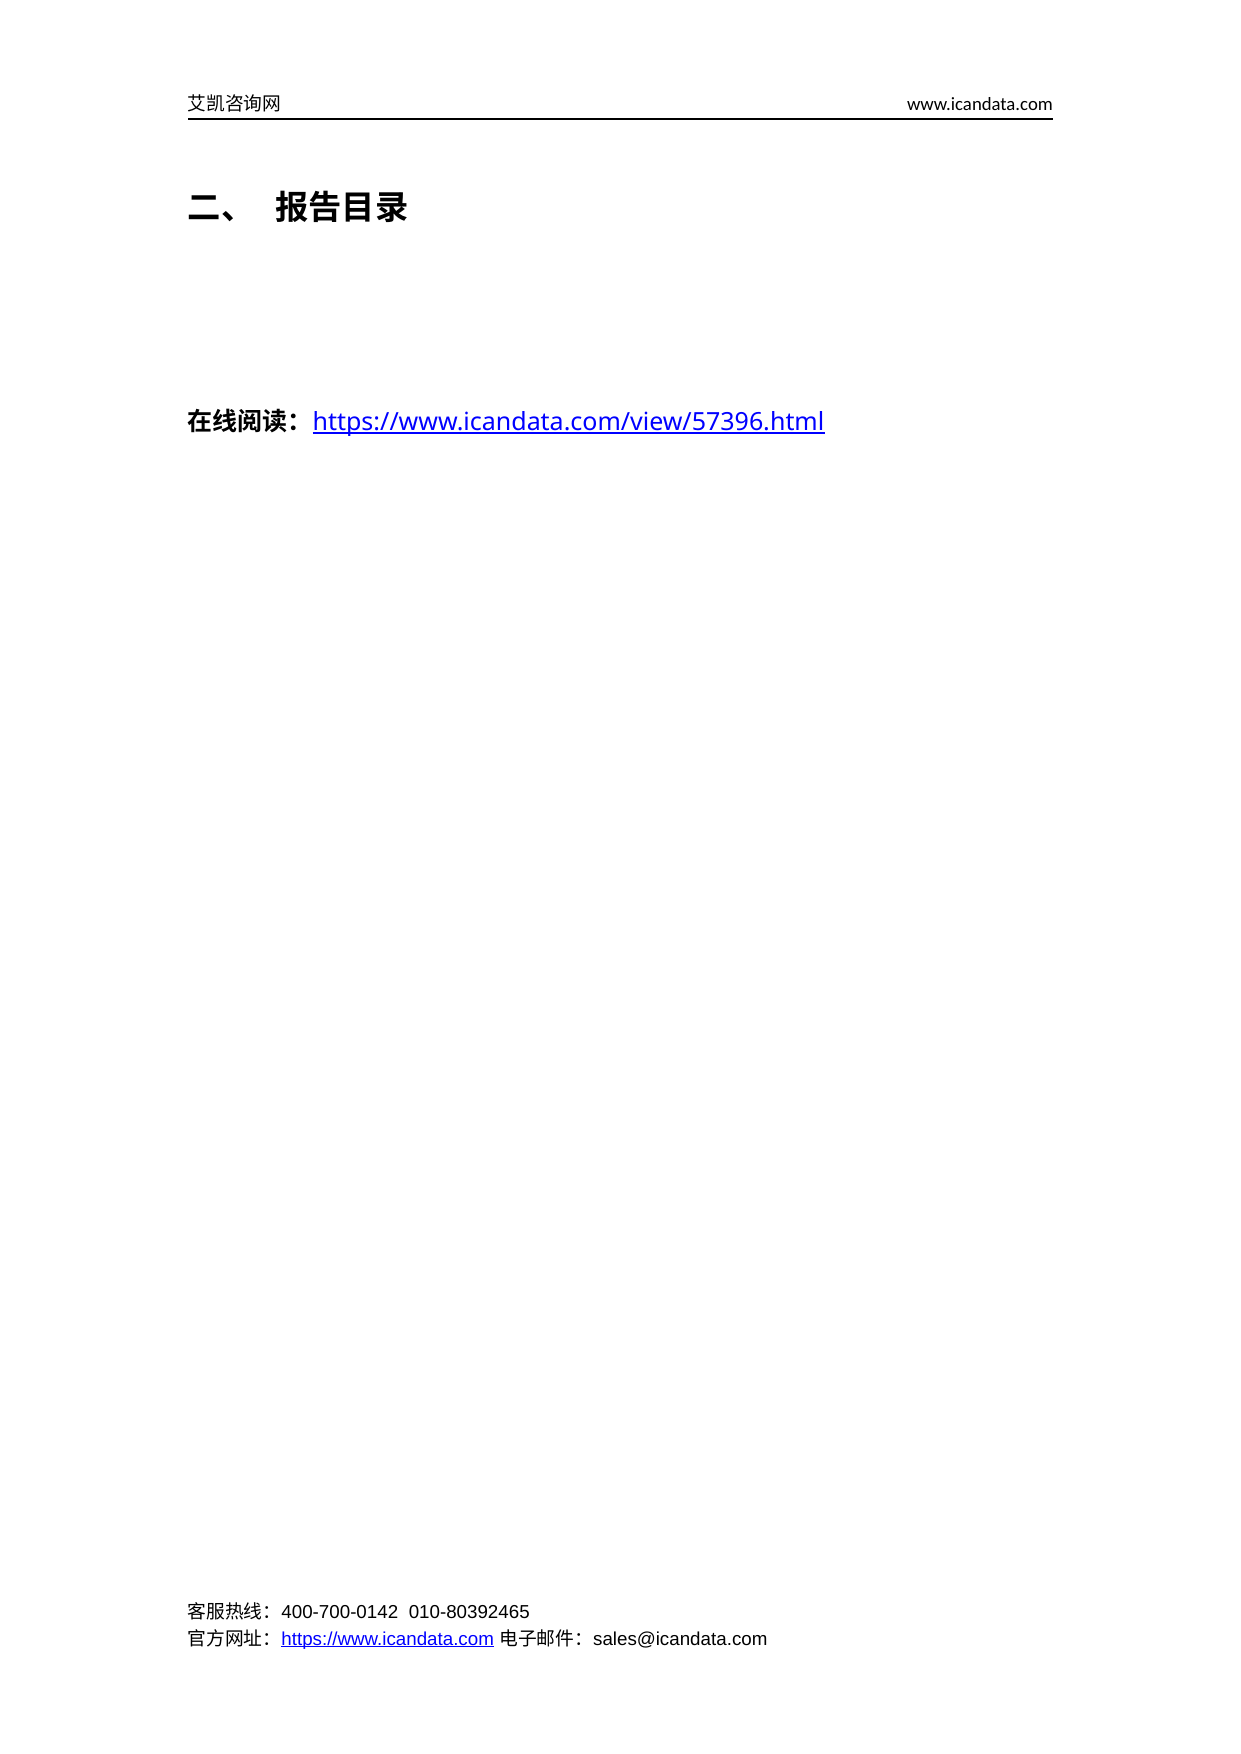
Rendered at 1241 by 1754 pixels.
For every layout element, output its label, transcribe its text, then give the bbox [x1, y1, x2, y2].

text 在线阅读：https://www.icandata.com/view/57396.html [187, 387, 1053, 452]
subtitle 报告目录 [187, 172, 1053, 237]
